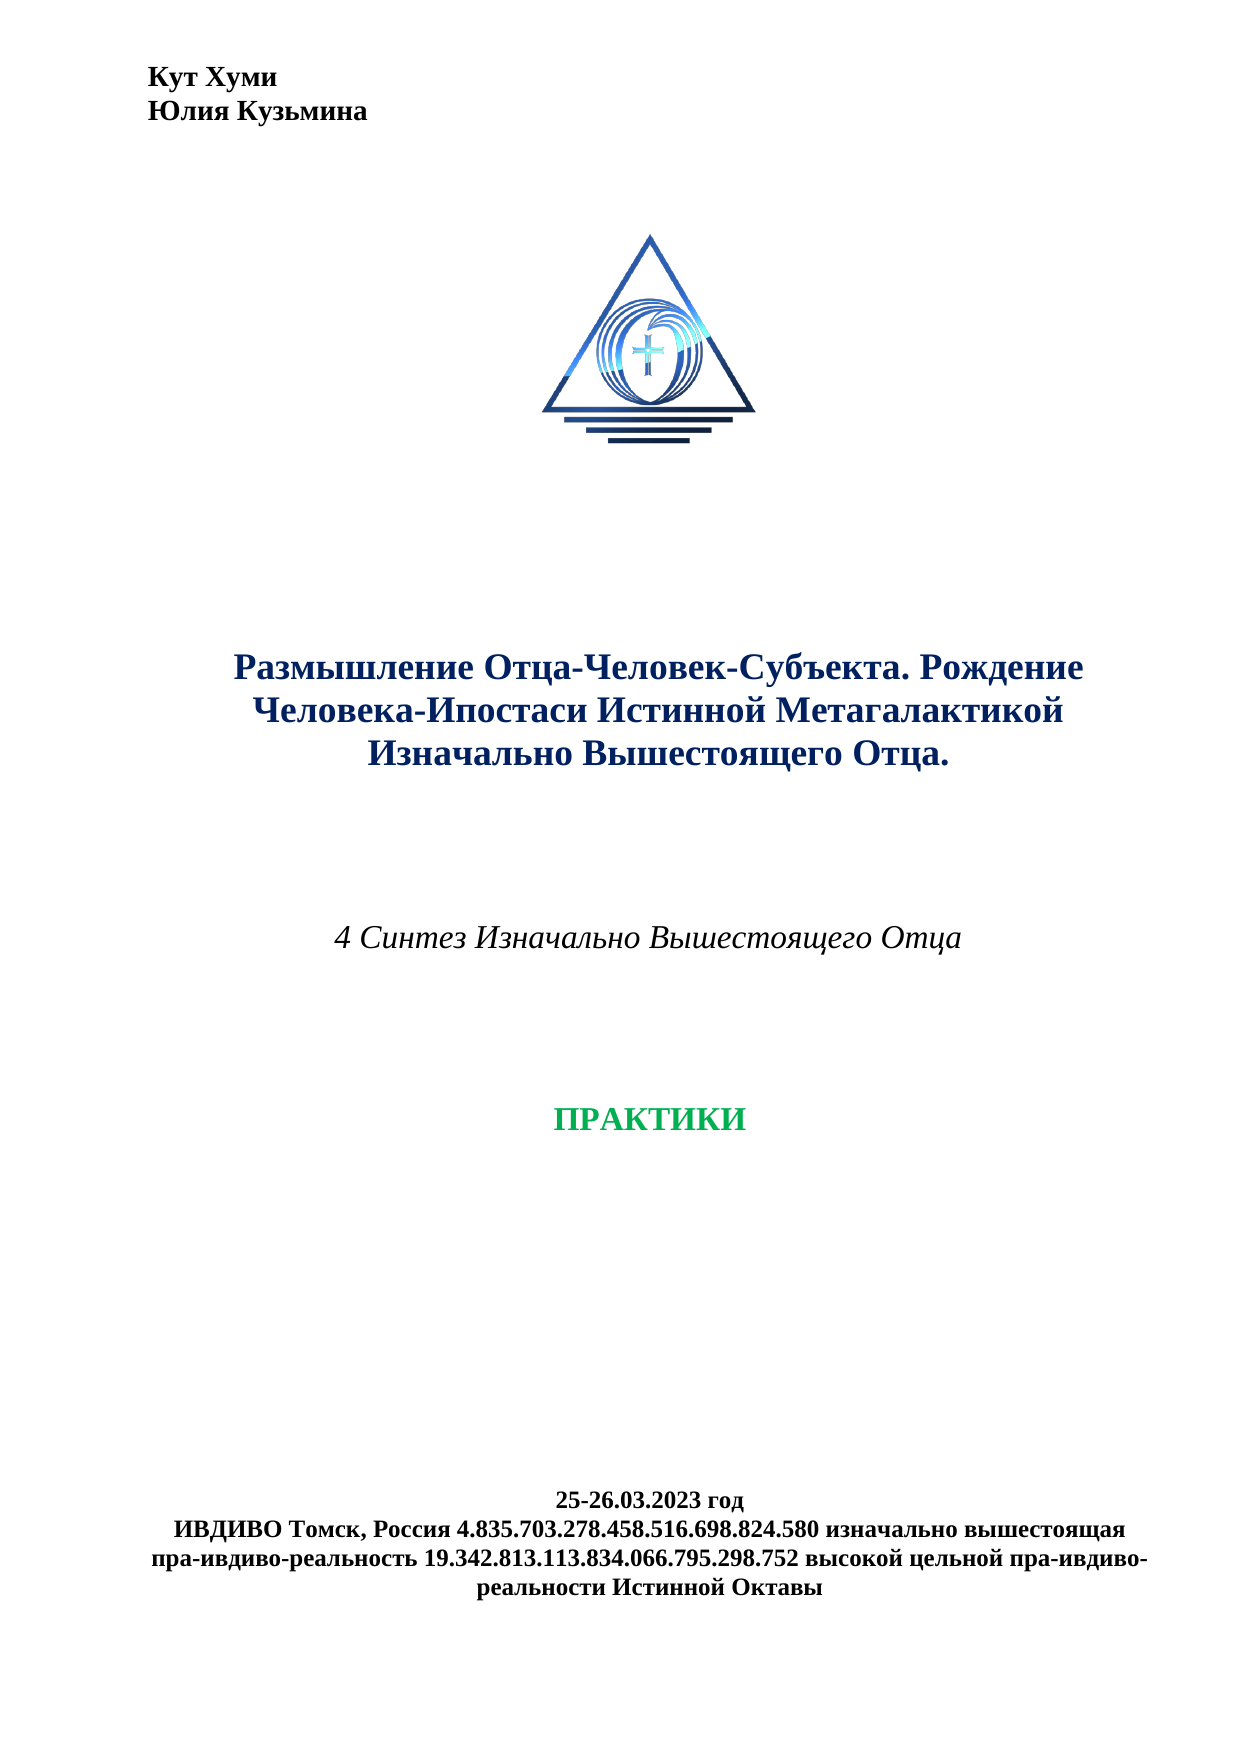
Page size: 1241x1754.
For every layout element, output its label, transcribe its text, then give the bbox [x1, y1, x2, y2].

text ПРАКТИКИ [148, 1099, 1152, 1138]
text 25-26.03.2023 год [148, 1485, 1152, 1514]
text 4 Синтез Изначально Вышестоящего Отца [148, 917, 1152, 956]
text Юлия Кузьмина [148, 93, 1152, 126]
picture [539, 231, 760, 446]
text Размышление Отца-Человек-Субъекта. Рождение Человека-Ипостаси Истинной Метагалактикой Изначально Вышестоящего Отца. [148, 644, 1169, 774]
text ИВДИВО Томск, Россия 4.835.703.278.458.516.698.824.580 изначально вышестоящая пра-ивдиво-реальность 19.342.813.113.834.066.795.298.752 высокой цельной пра-ивдиво-реальности Истинной Октавы [148, 1514, 1152, 1600]
text Кут Хуми [148, 59, 1152, 93]
